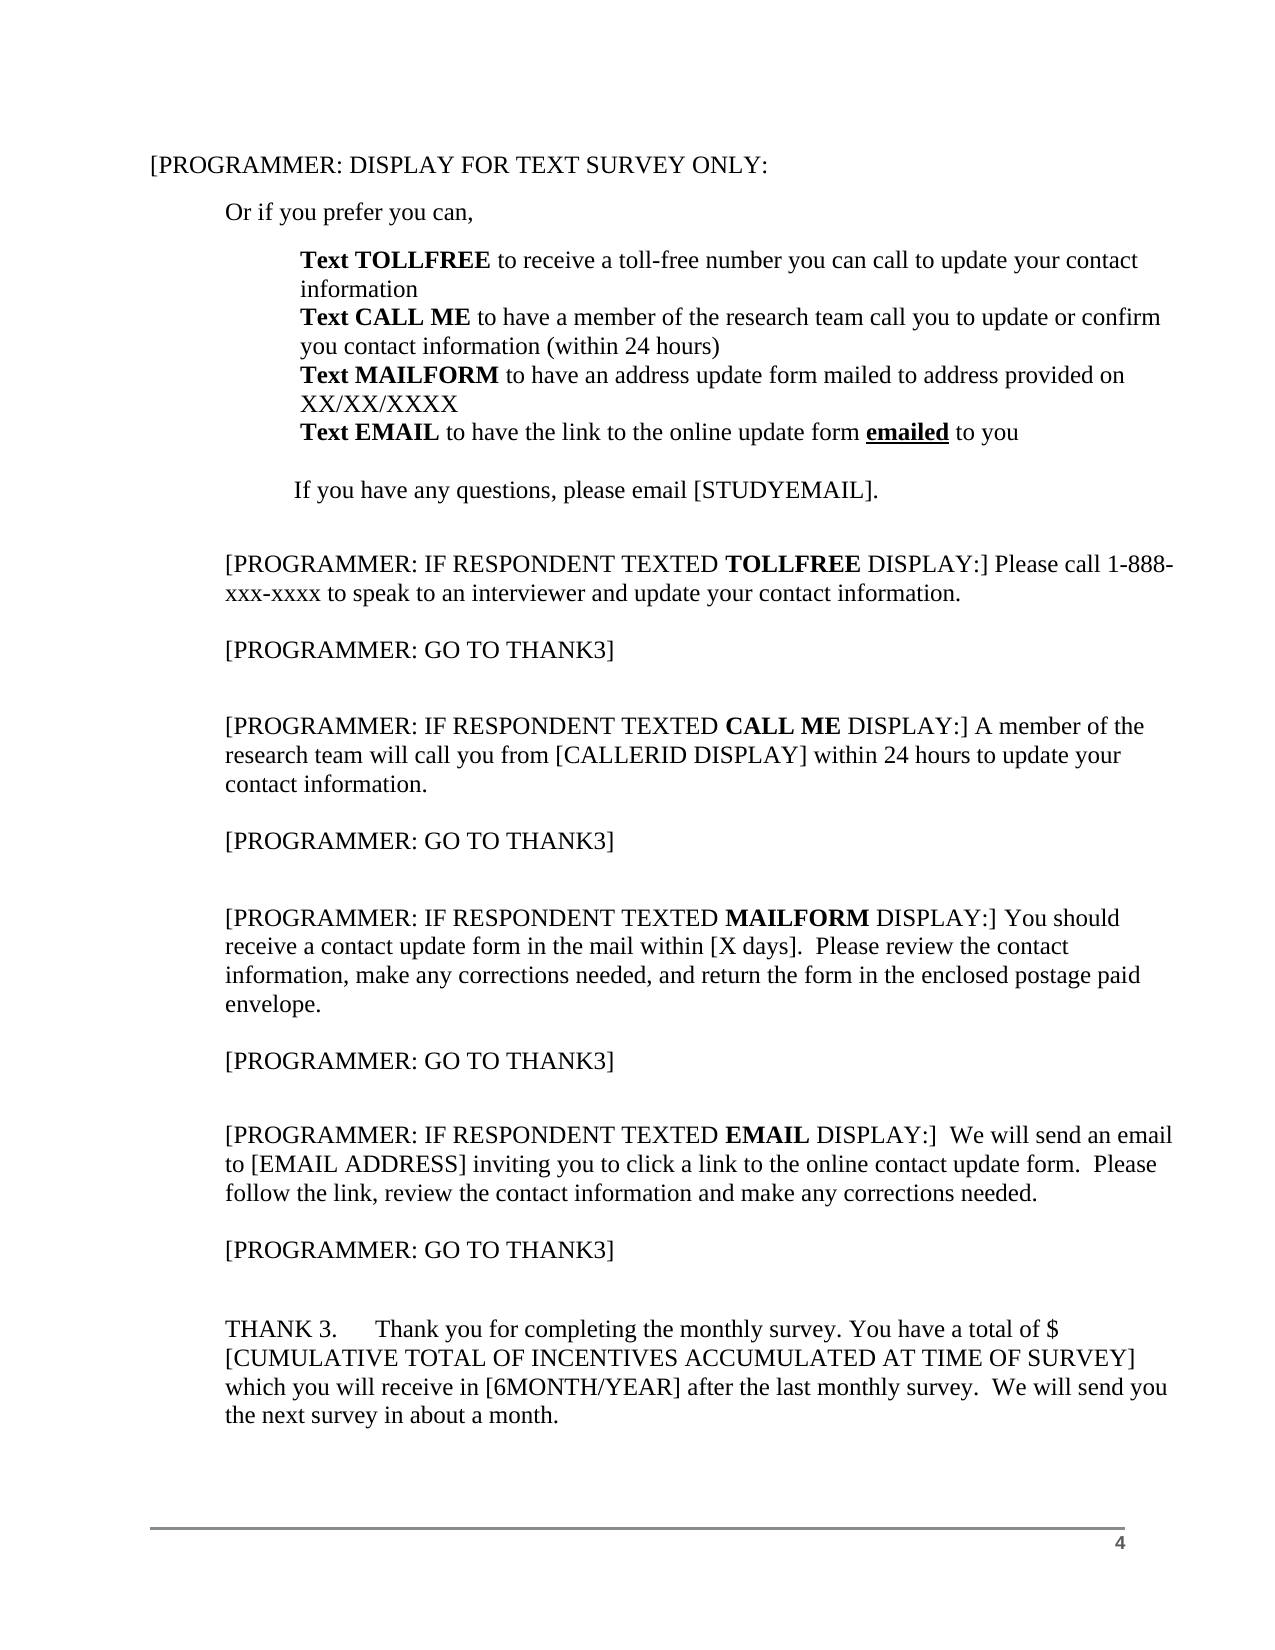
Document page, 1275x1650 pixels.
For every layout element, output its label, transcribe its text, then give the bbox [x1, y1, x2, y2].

text [PROGRAMMER: GO TO THANK3] [225, 635, 1181, 664]
text Text CALL ME to have a member of the research team call you to update or confirm you contact information (within 24 hours) [300, 302, 1181, 360]
text [PROGRAMMER: DISPLAY FOR TEXT SURVEY ONLY: [150, 150, 1125, 179]
text [PROGRAMMER: IF RESPONDENT TEXTED EMAIL DISPLAY:] We will send an email to [EMAIL ADDRESS] inviting you to click a link to the online contact update form. Please follow the link, review the contact information and make any corrections needed. [225, 1120, 1181, 1206]
text [PROGRAMMER: GO TO THANK3] [225, 826, 1181, 855]
text [PROGRAMMER: IF RESPONDENT TEXTED CALL ME DISPLAY:] A member of the research team will call you from [CALLERID DISPLAY] within 24 hours to update your contact information. [225, 711, 1181, 798]
text Text MAILFORM to have an address update form mailed to address provided on XX/XX/XXXX [300, 360, 1181, 417]
text THANK 3. Thank you for completing the monthly survey. You have a total of $[CUMULATIVE TOTAL OF INCENTIVES ACCUMULATED AT TIME OF SURVEY] which you will receive in [6MONTH/YEAR] after the last monthly survey. We will send you the next survey in about a month. [225, 1314, 1181, 1429]
text [PROGRAMMER: GO TO THANK3] [225, 1046, 1181, 1075]
text [PROGRAMMER: GO TO THANK3] [225, 1235, 1181, 1264]
text If you have any questions, please email [STUDYEMAIL]. [225, 475, 1181, 504]
text [PROGRAMMER: IF RESPONDENT TEXTED MAILFORM DISPLAY:] You should receive a contact update form in the mail within [X days]. Please review the contact information, make any corrections needed, and return the form in the enclosed postage paid envelope. [225, 903, 1181, 1018]
text [PROGRAMMER: IF RESPONDENT TEXTED TOLLFREE DISPLAY:] Please call 1-888-xxx-xxxx to speak to an interviewer and update your contact information. [225, 549, 1181, 606]
text Text EMAIL to have the link to the online update form emailed to you [300, 417, 1181, 446]
text Or if you prefer you can, [225, 197, 1181, 226]
text Text TOLLFREE to receive a toll-free number you can call to update your contact information [300, 245, 1181, 302]
